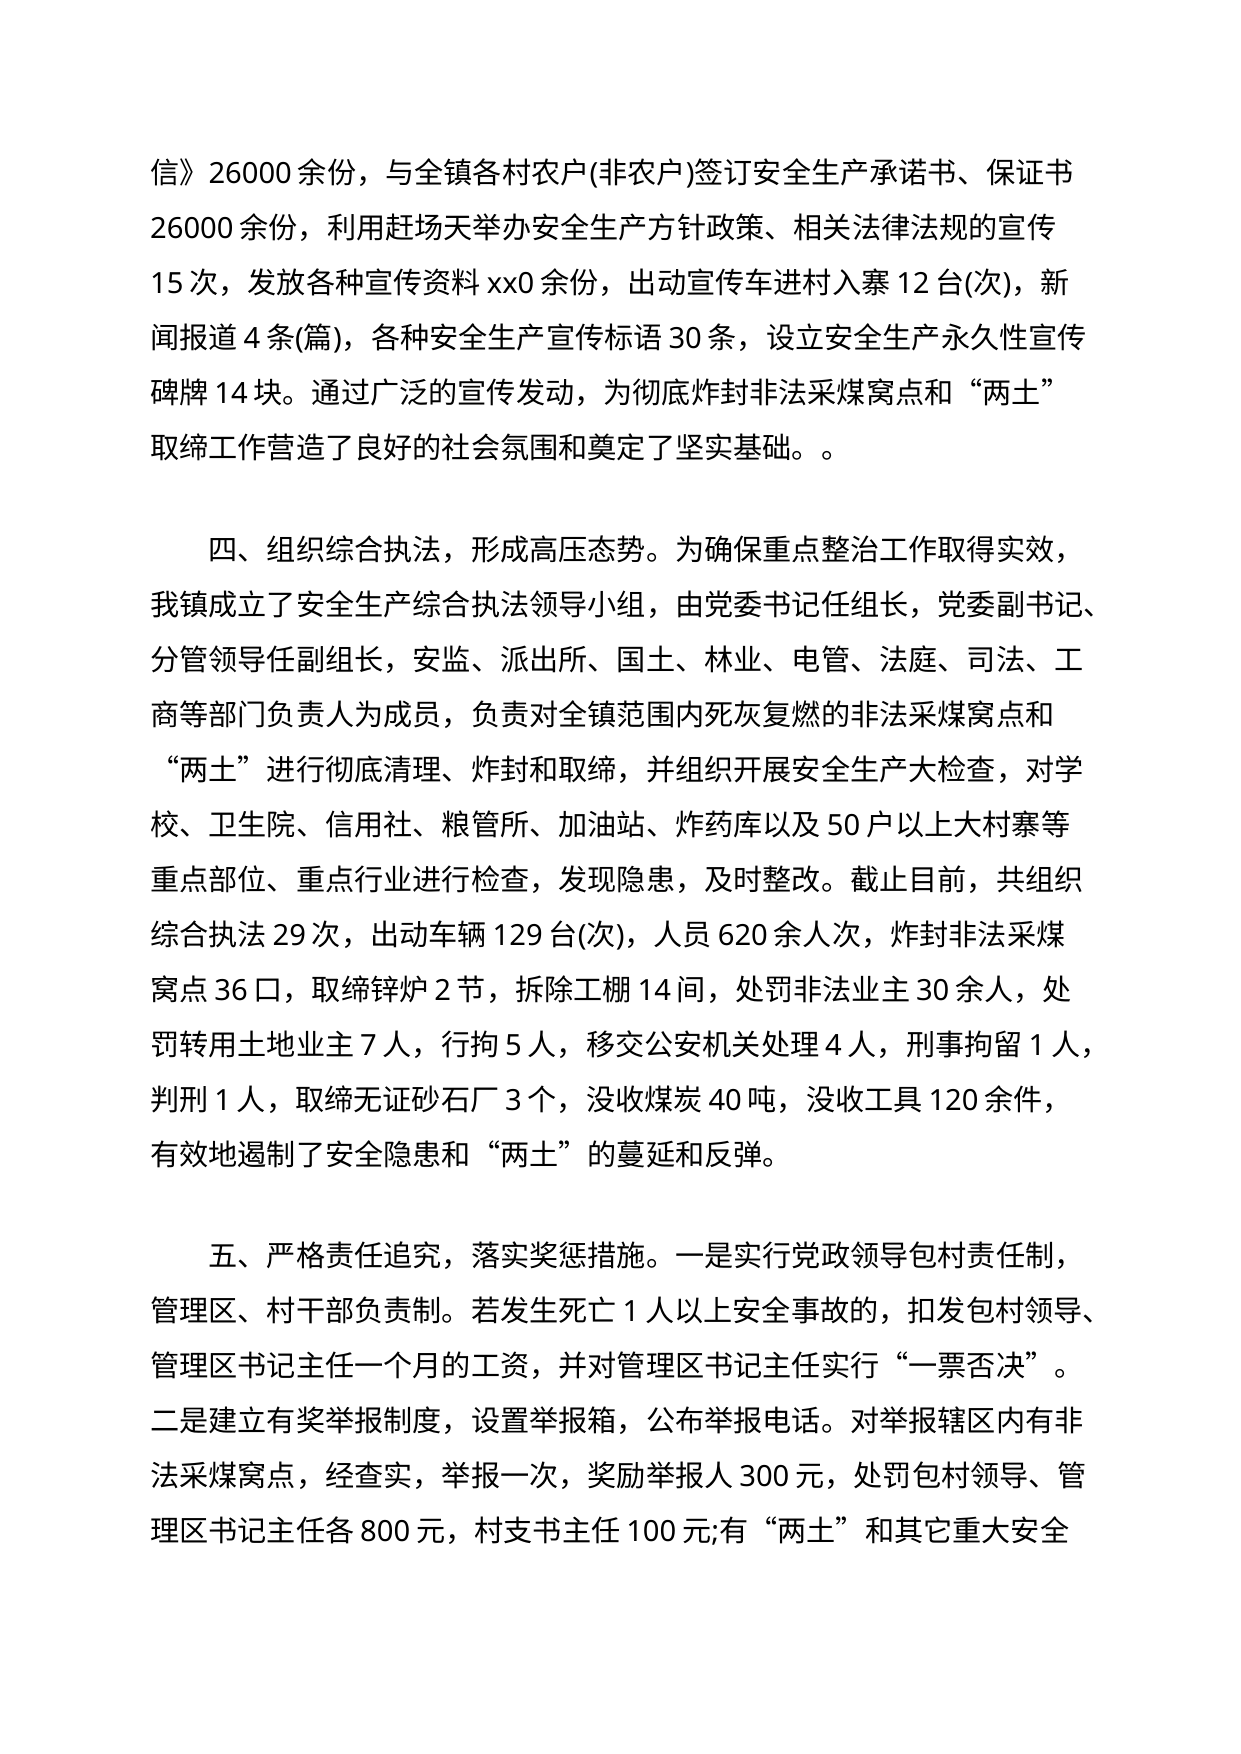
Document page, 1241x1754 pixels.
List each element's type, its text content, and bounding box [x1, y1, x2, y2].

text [150, 150, 1090, 467]
text 四、组织综合执法，形成高压态势。为确保重点整治工作取得实效，我镇成立了安全生产综合执法领导小组，由党委书记任组长，党委副书记、分管领导任副组长，安监、派出所、国土、林业、电管、法庭、司法、工商等部门负责人为成员，负责对全镇范围内死灰复燃的非法采煤窝点和“两土”进行彻底清理、炸封和取缔，并组织开展安全生产大检查，对学校、卫生院、信用社、粮管所、加油站、炸药库以及50户以上大村寨等重点部位、重点行业进行检查，发现隐患，及时整改。截止目前，共组织综合执法29次，出动车辆129台(次)，人员620余人次，炸封非法采煤窝点36口，取缔锌炉2节，拆除工棚14间，处罚非法业主30余人，处罚转用土地业主7人，行拘5人，移交公安机关处理4人，刑事拘留1人，判刑1人，取缔无证砂石厂3个，没收煤炭40吨，没收工具120余件，有效地遏制了安全隐患和“两土”的蔓延和反弹。 [150, 527, 1090, 1173]
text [150, 1233, 1090, 1550]
